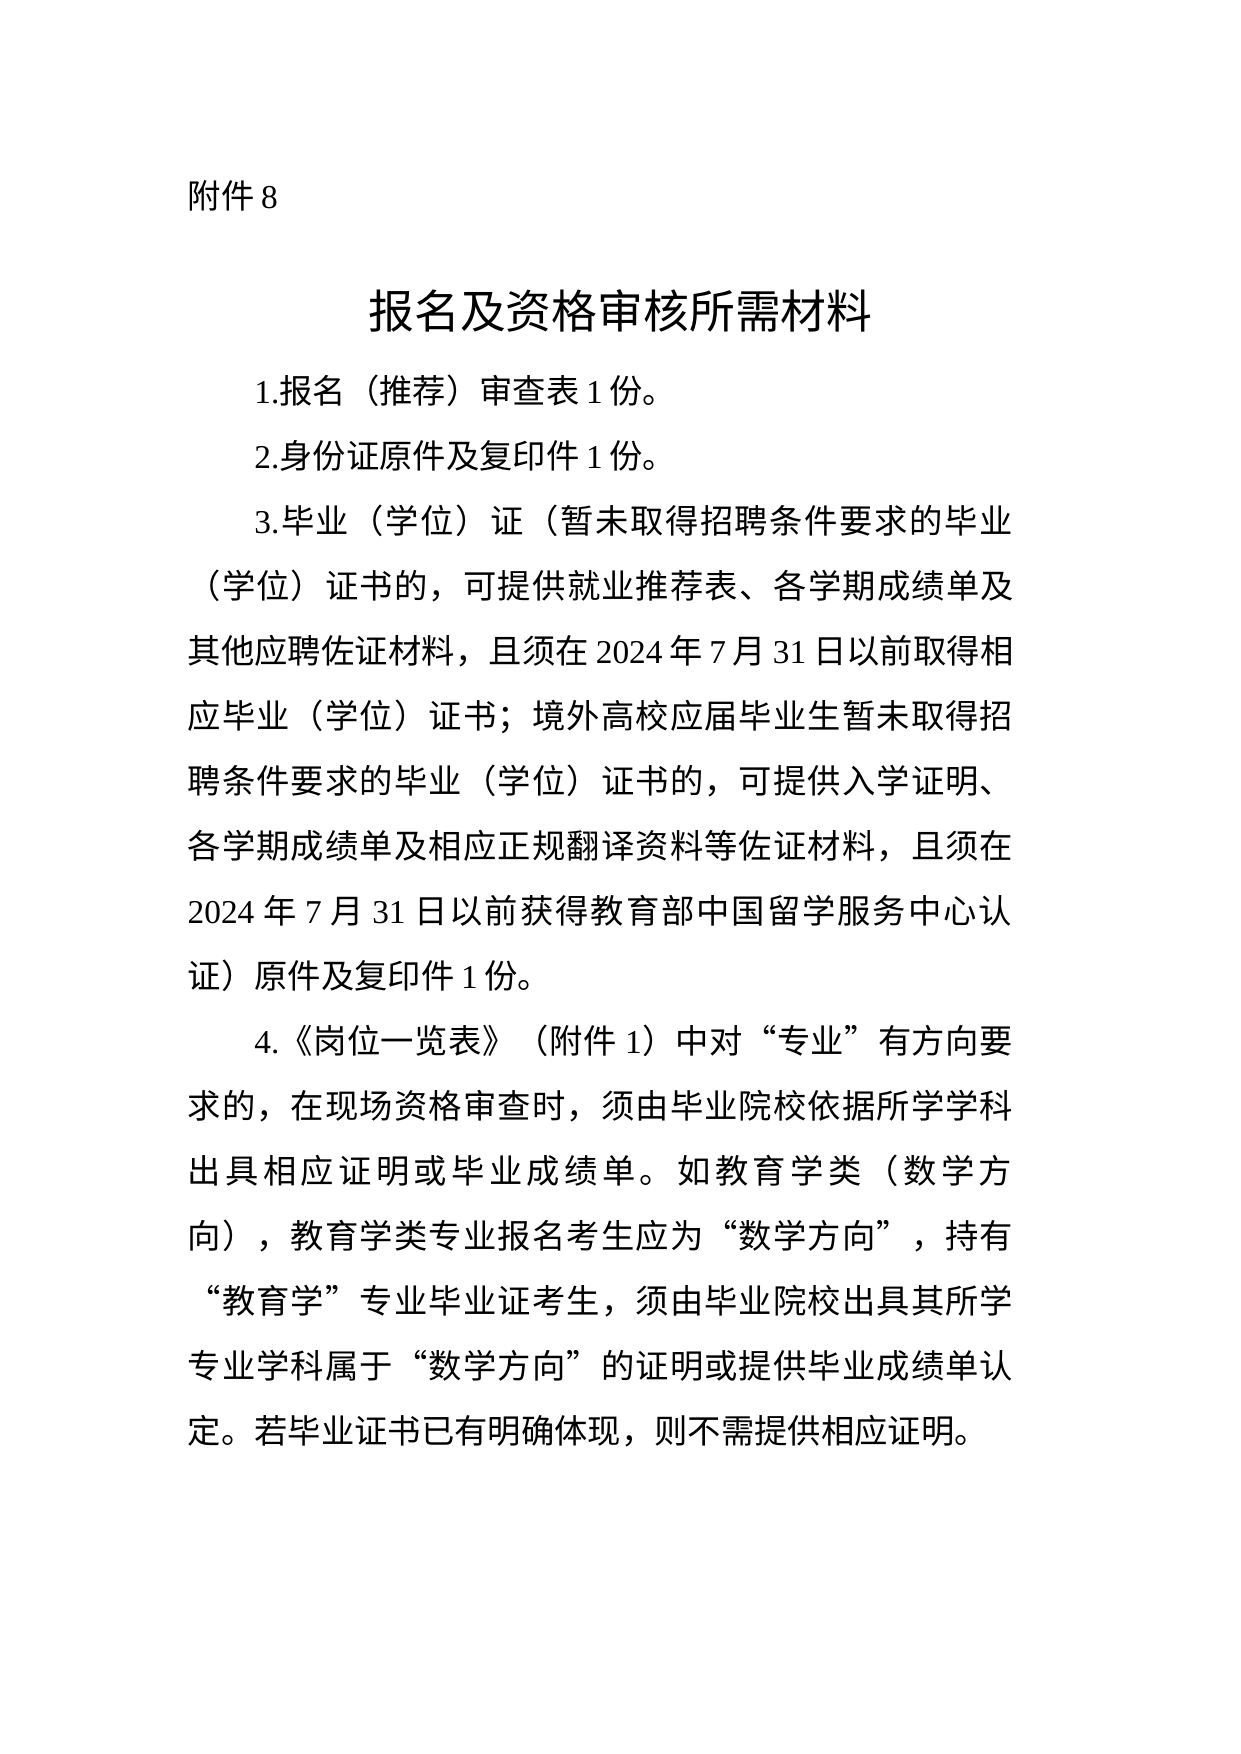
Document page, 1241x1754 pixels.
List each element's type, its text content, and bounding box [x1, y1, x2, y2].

text 附件8 [187, 162, 1014, 227]
text 4.《岗位一览表》（附件1）中对“专业”有方向要求的，在现场资格审查时，须由毕业院校依据所学学科出具相应证明或毕业成绩单。如教育学类（数学方向），教育学类专业报名考生应为“数学方向”，持有“教育学”专业毕业证考生，须由毕业院校出具其所学专业学科属于“数学方向”的证明或提供毕业成绩单认定。若毕业证书已有明确体现，则不需提供相应证明。 [187, 1007, 1014, 1462]
text 3.毕业（学位）证（暂未取得招聘条件要求的毕业（学位）证书的，可提供就业推荐表、各学期成绩单及其他应聘佐证材料，且须在2024年7月31日以前取得相应毕业（学位）证书；境外高校应届毕业生暂未取得招聘条件要求的毕业（学位）证书的，可提供入学证明、各学期成绩单及相应正规翻译资料等佐证材料，且须在2024年7月31日以前获得教育部中国留学服务中心认证）原件及复印件1份。 [187, 487, 1014, 1007]
text 1.报名（推荐）审查表1份。 [187, 357, 1014, 422]
text 报名及资格审核所需材料 [187, 259, 1053, 357]
text 2.身份证原件及复印件1份。 [187, 422, 1014, 487]
